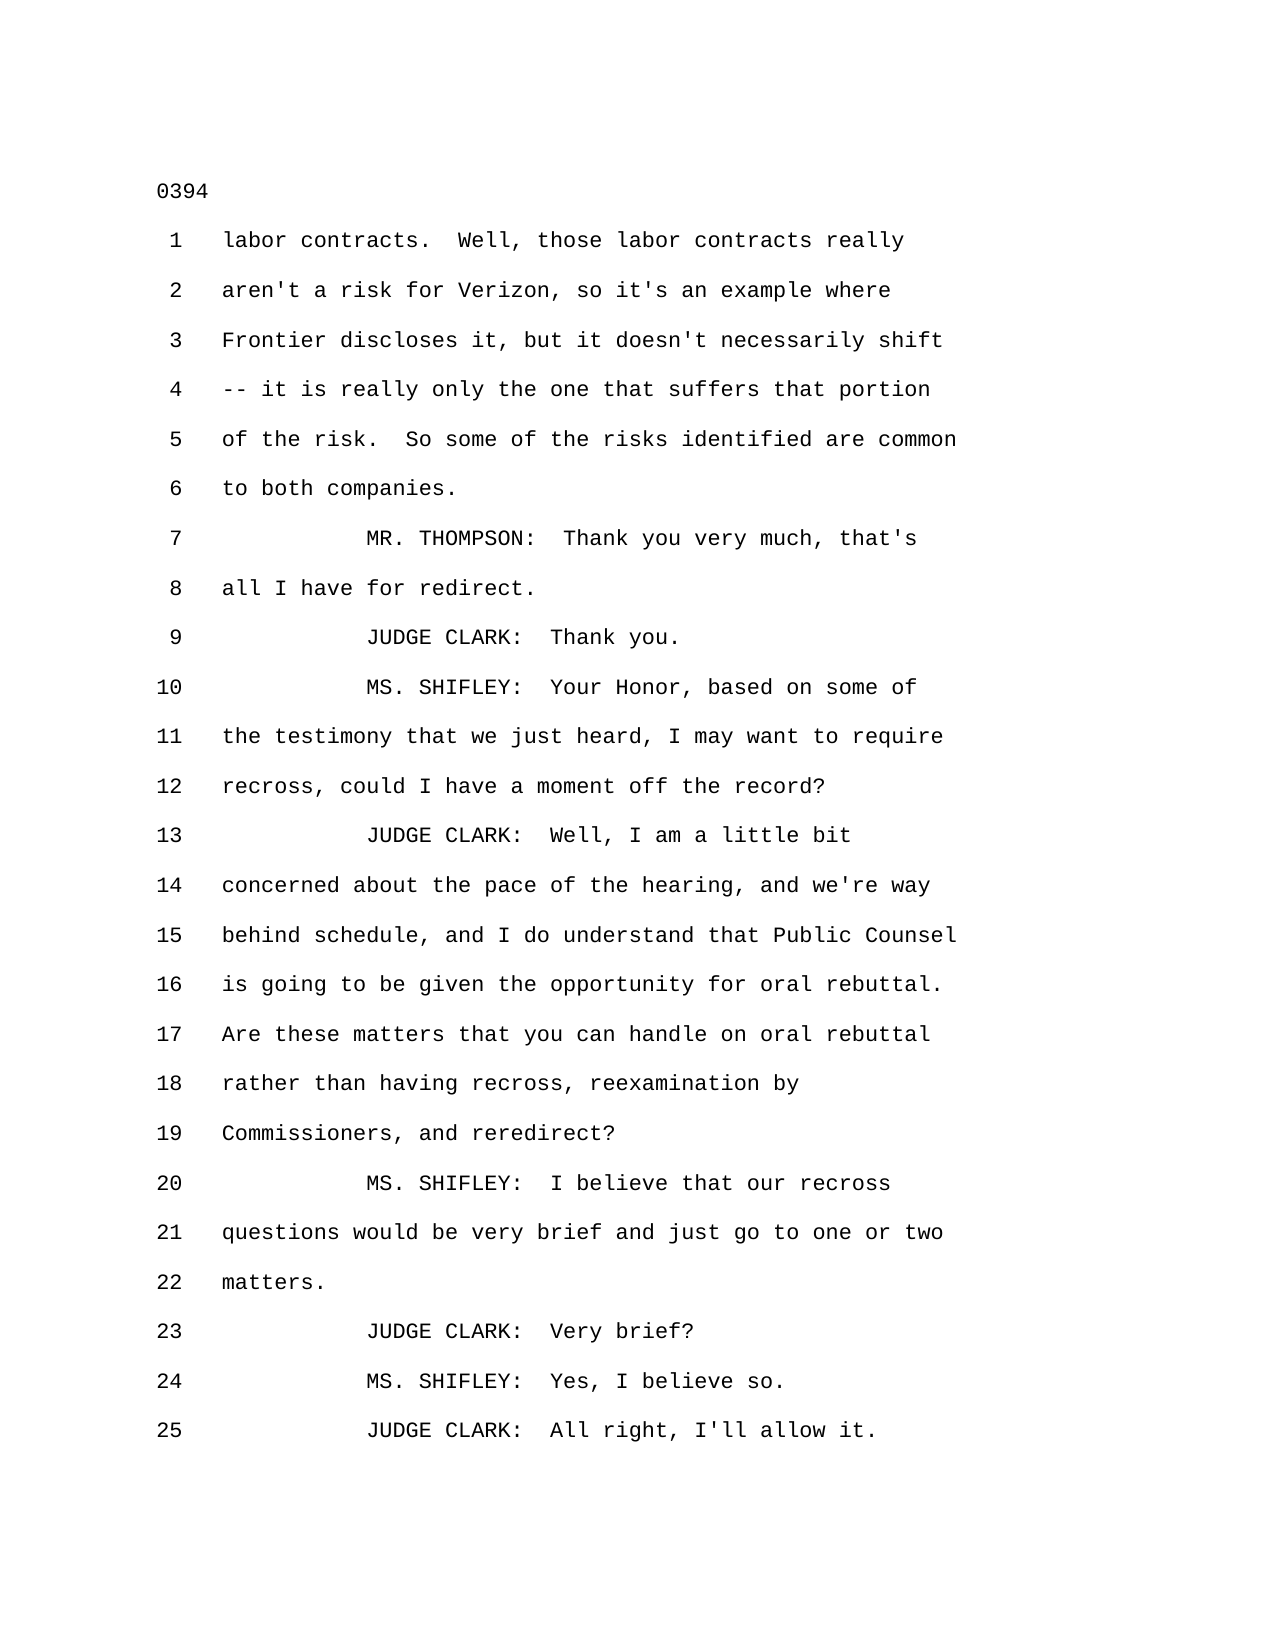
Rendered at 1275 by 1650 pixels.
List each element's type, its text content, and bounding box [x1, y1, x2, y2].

text 25 JUDGE CLARK: All right, I'll allow it. [156, 1419, 1119, 1444]
text 4 -- it is really only the one that suffers that portion [156, 378, 1119, 403]
text 21 questions would be very brief and just go to one or two [156, 1221, 1119, 1246]
text 1 labor contracts. Well, those labor contracts really [156, 229, 1119, 254]
text 19 Commissioners, and reredirect? [156, 1122, 1119, 1147]
text 15 behind schedule, and I do understand that Public Counsel [156, 924, 1119, 948]
text 18 rather than having recross, reexamination by [156, 1072, 1119, 1097]
text 23 JUDGE CLARK: Very brief? [156, 1320, 1119, 1345]
text 9 JUDGE CLARK: Thank you. [156, 626, 1119, 651]
text 10 MS. SHIFLEY: Your Honor, based on some of [156, 676, 1119, 701]
text 20 MS. SHIFLEY: I believe that our recross [156, 1172, 1119, 1196]
text 11 the testimony that we just heard, I may want to require [156, 725, 1119, 750]
text 14 concerned about the pace of the hearing, and we're way [156, 874, 1119, 899]
text 7 MR. THOMPSON: Thank you very much, that's [156, 527, 1119, 552]
text 0394 [156, 180, 1119, 205]
text 17 Are these matters that you can handle on oral rebuttal [156, 1023, 1119, 1048]
text 12 recross, could I have a moment off the record? [156, 775, 1119, 800]
text 6 to both companies. [156, 477, 1119, 502]
text 13 JUDGE CLARK: Well, I am a little bit [156, 824, 1119, 849]
text 5 of the risk. So some of the risks identified are common [156, 428, 1119, 453]
text 8 all I have for redirect. [156, 577, 1119, 601]
text 3 Frontier discloses it, but it doesn't necessarily shift [156, 329, 1119, 353]
text 2 aren't a risk for Verizon, so it's an example where [156, 279, 1119, 304]
text 22 matters. [156, 1271, 1119, 1296]
text 16 is going to be given the opportunity for oral rebuttal. [156, 973, 1119, 998]
text 24 MS. SHIFLEY: Yes, I believe so. [156, 1370, 1119, 1395]
